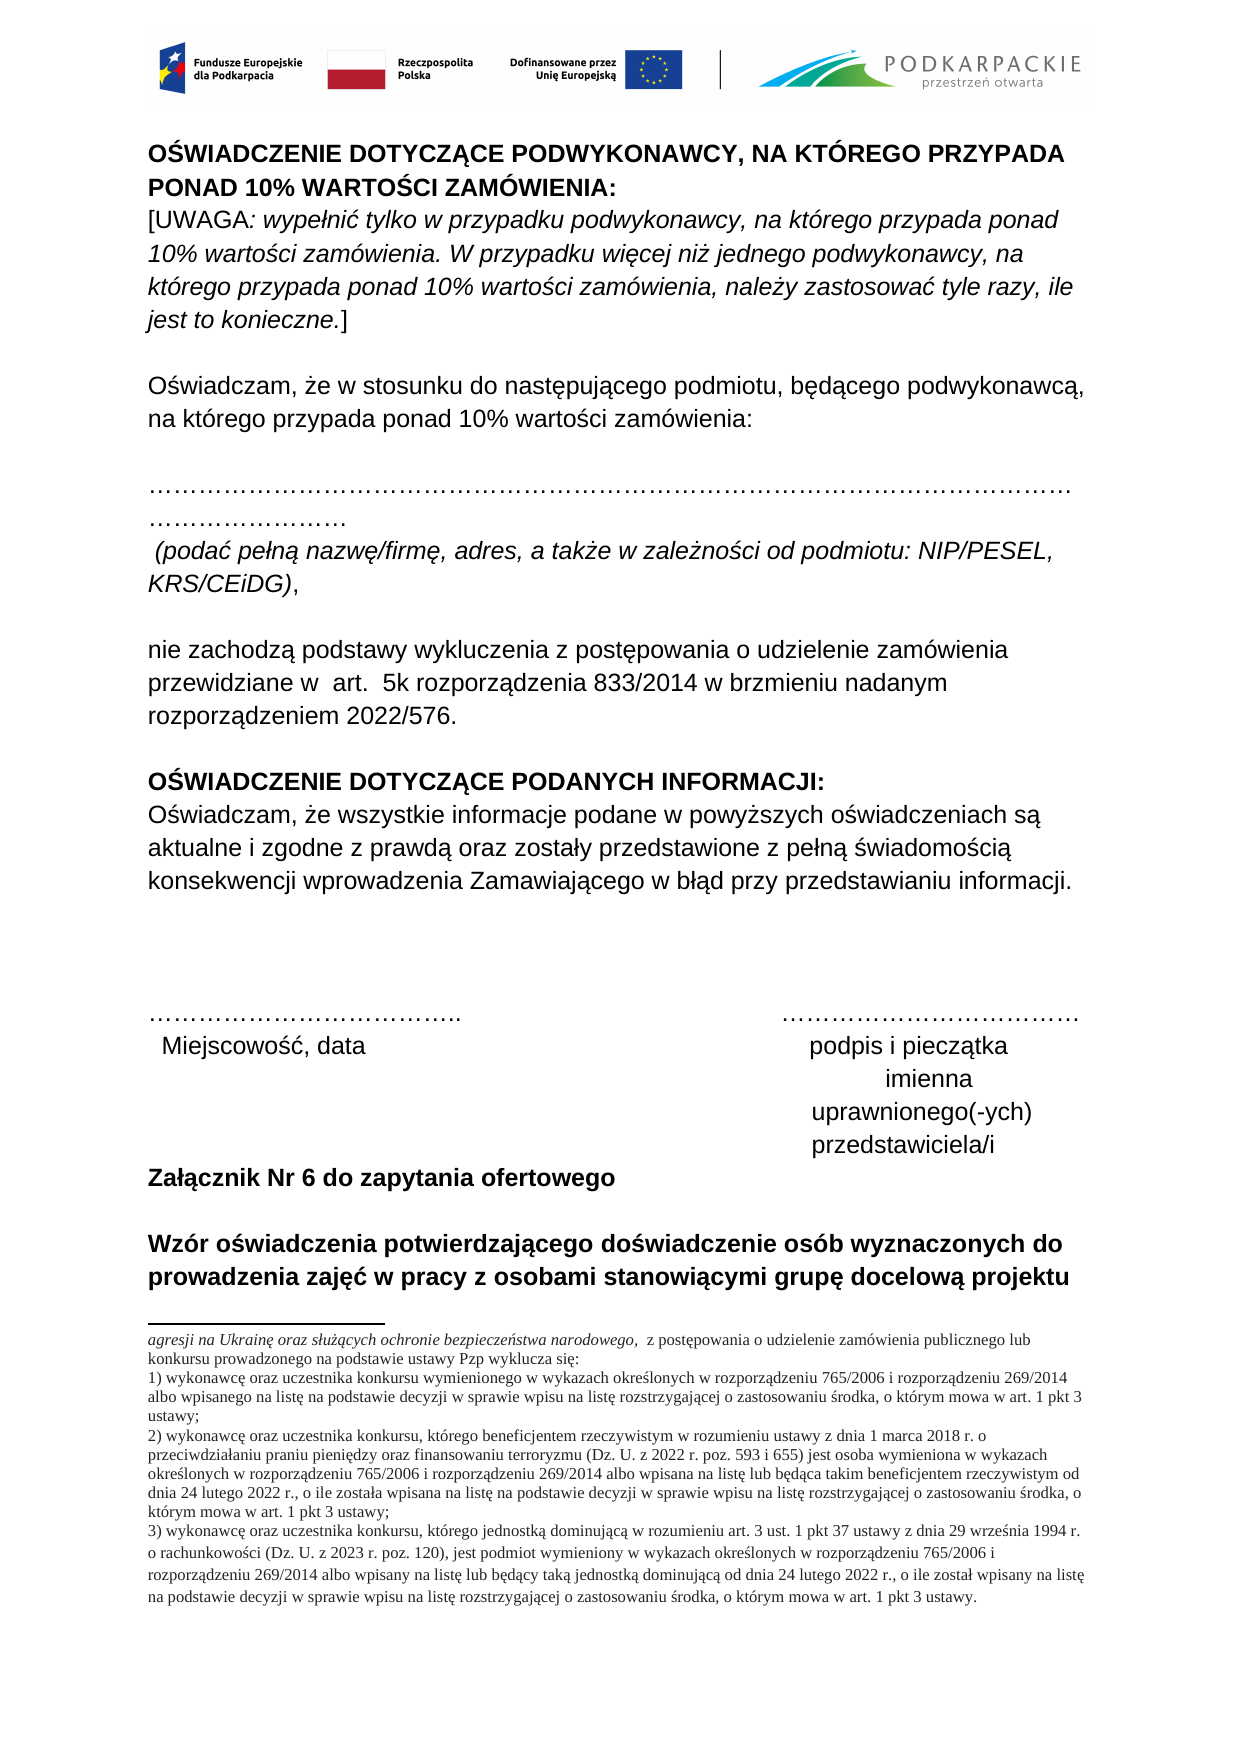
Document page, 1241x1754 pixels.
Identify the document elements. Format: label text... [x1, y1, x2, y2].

text OŚWIADCZENIE DOTYCZĄCE PODANYCH INFORMACJI: [148, 767, 1093, 796]
text nie zachodzą podstawy wykluczenia z postępowania o udzielenie zamówienia przewidziane w art. 5k rozporządzenia 833/2014 w brzmieniu nadanym rozporządzeniem 2022/576. [148, 602, 1093, 729]
text Wzór oświadczenia potwierdzającego doświadczenie osób wyznaczonych do prowadzenia zajęć w pracy z osobami stanowiącymi grupę docelową projektu [148, 1229, 1093, 1291]
text ……………………………………………………………………………………………………………………… (podać pełną nazwę/firmę, adres, a także w zależności od podmiotu: NIP/PESEL, KRS/CEiDG), [148, 470, 1093, 597]
text [UWAGA: wypełnić tylko w przypadku podwykonawcy, na którego przypada ponad 10% wartości zamówienia. W przypadku więcej niż jednego podwykonawcy, na którego przypada ponad 10% wartości zamówienia, należy zastosować tyle razy, ile jest to konieczne.] [148, 206, 1093, 333]
text Oświadczam, że wszystkie informacje podane w powyższych oświadczeniach są aktualne i zgodne z prawdą oraz zostały przedstawione z pełną świadomością konsekwencji wprowadzenia Zamawiającego w błąd przy przedstawianiu informacji. [148, 800, 1093, 895]
text ……………………………….. ……………………………… [148, 998, 1093, 1027]
text imienna uprawnionego(-ych) przedstawiciela/i [811, 1064, 1093, 1159]
text OŚWIADCZENIE DOTYCZĄCE PODWYKONAWCY, NA KTÓREGO PRZYPADA PONAD 10% WARTOŚCI ZAMÓWIENIA: [148, 139, 1093, 201]
text Załącznik Nr 6 do zapytania ofertowego [148, 1163, 1093, 1192]
text Oświadczam, że w stosunku do następującego podmiotu, będącego podwykonawcą, na którego przypada ponad 10% wartości zamówienia: [148, 371, 1093, 432]
picture [147, 29, 1093, 107]
text Miejscowość, data podpis i pieczątka [148, 1031, 1093, 1060]
